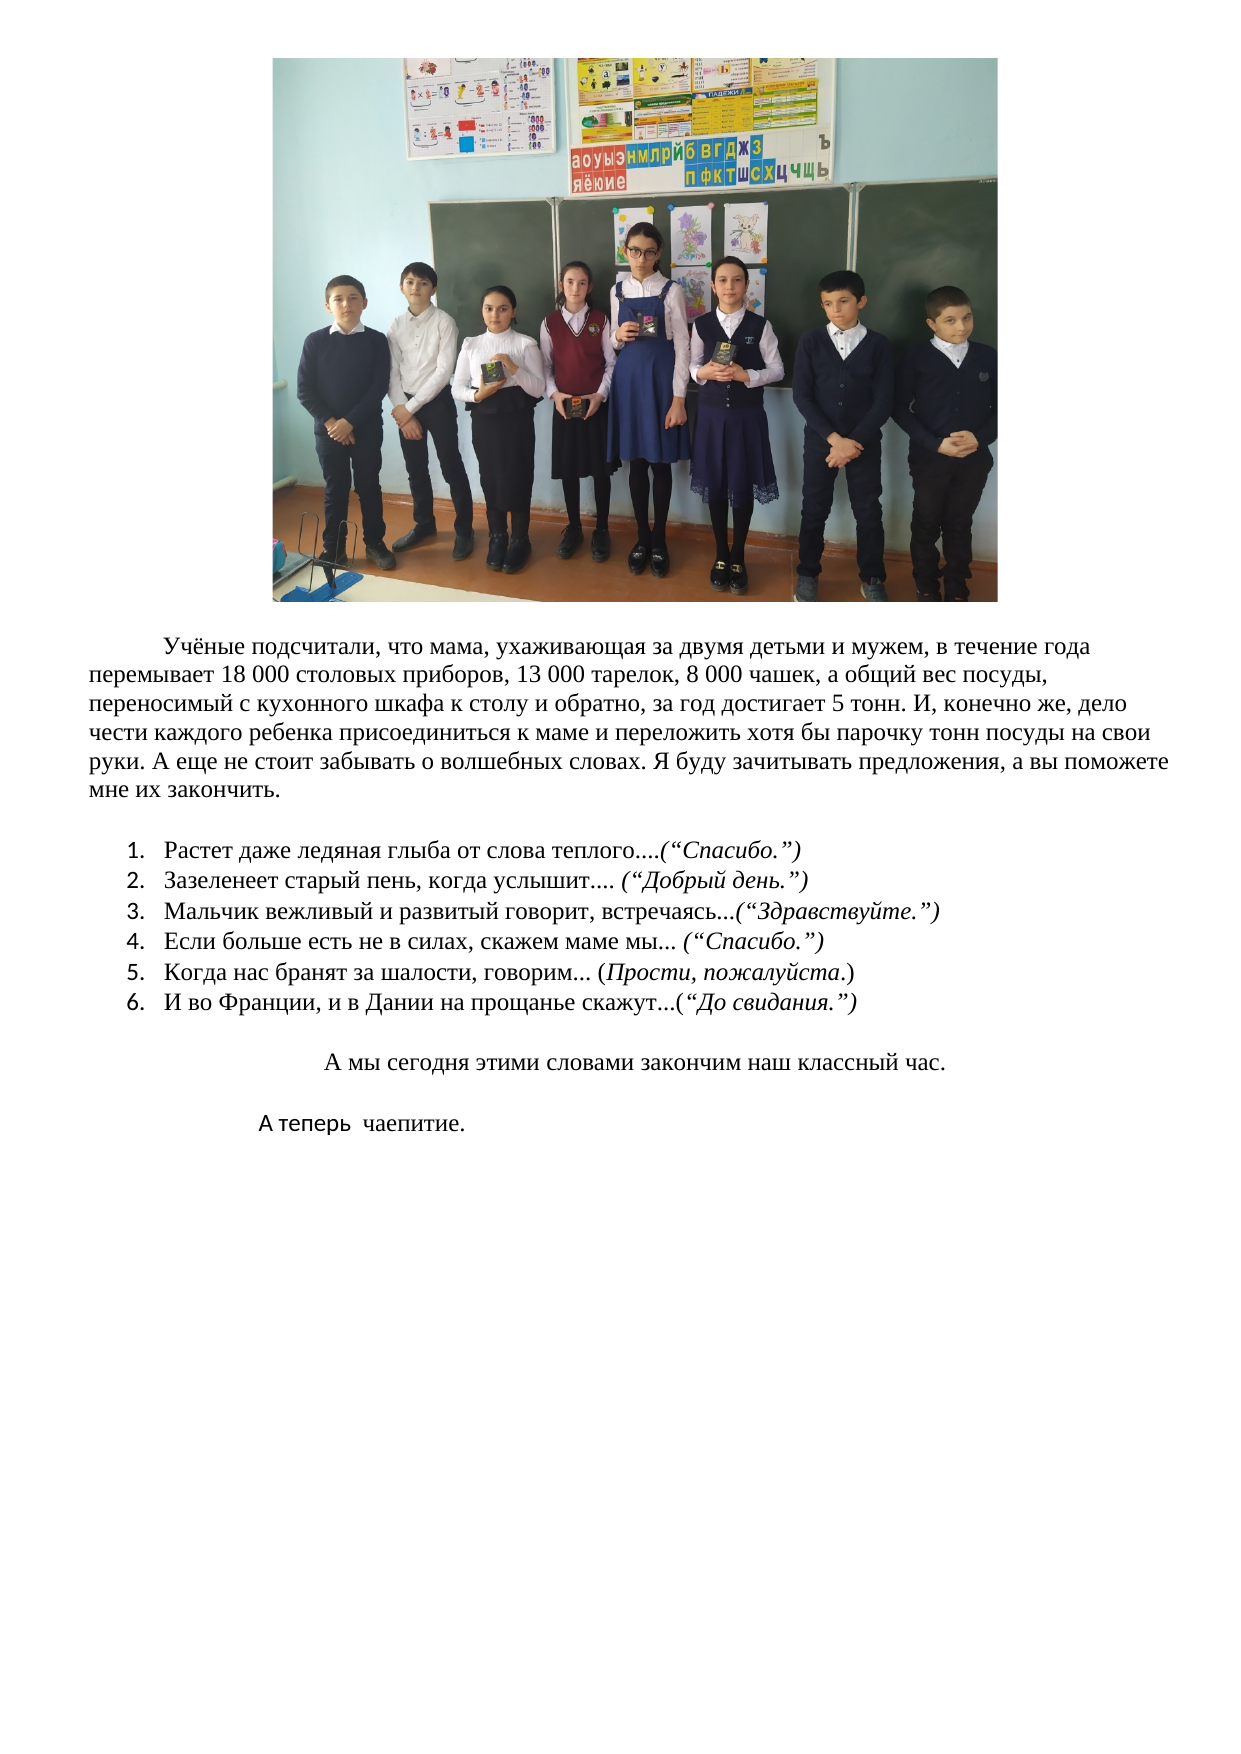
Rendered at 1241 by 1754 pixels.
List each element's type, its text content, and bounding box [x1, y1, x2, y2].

list Если больше есть не в силах, скажем маме мы... (“Спасибо.”) [126, 925, 1181, 956]
picture [272, 58, 998, 602]
list Зазеленеет старый пень, когда услышит.... (“Добрый день.”) [126, 864, 1181, 895]
list Когда нас бранят за шалости, говорим... (Прости, пожалуйста.) [126, 956, 1181, 986]
text А мы сегодня этими словами закончим наш классный час. [89, 1047, 1181, 1076]
list И во Франции, и в Дании на прощанье скажут...(“До свидания.”) [126, 986, 1181, 1017]
list Мальчик вежливый и развитый говорит, встречаясь...(“Здравствуйте.”) [126, 895, 1181, 925]
text Учёные подсчитали, что мама, ухаживающая за двумя детьми и мужем, в течение года перемывает 18 000 столовых приборов, 13 000 тарелок, 8 000 чашек, а общий вес посуды, переносимый с кухонного шкафа к столу и обратно, за год достигает 5 тонн. И, конечно же, дело чести каждого ребенка присоединиться к маме и переложить хотя бы парочку тонн посуды на свои руки. А еще не стоит забывать о волшебных словах. Я буду зачитывать предложения, а вы поможете мне их закончить. [89, 631, 1181, 803]
list Растет даже ледяная глыба от слова теплого....(“Спасибо.”) [126, 834, 1181, 864]
text А теперь чаепитие. [89, 1107, 1181, 1137]
